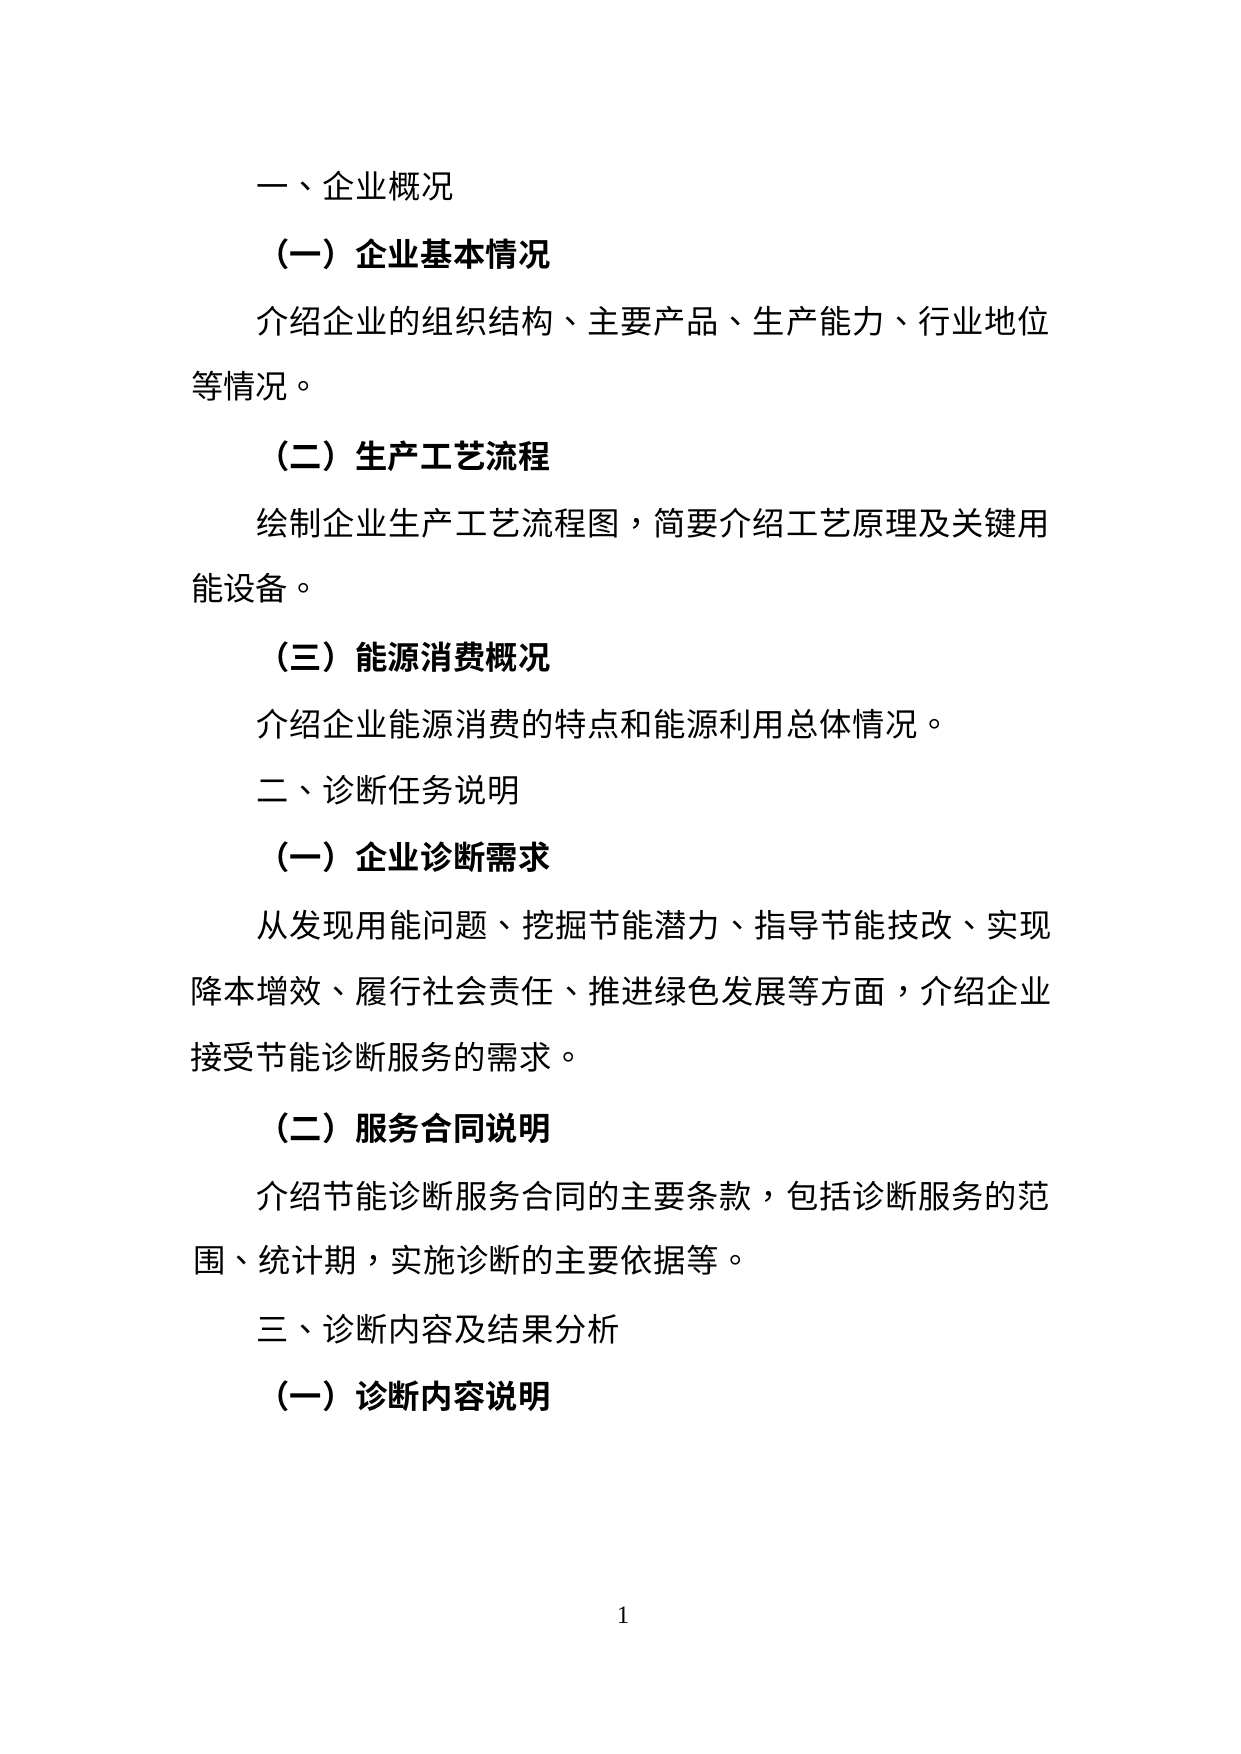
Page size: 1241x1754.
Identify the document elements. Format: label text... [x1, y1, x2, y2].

text 介绍企业能源消费的特点和能源利用总体情况。 [256, 703, 1054, 744]
text 从发现用能问题、挖掘节能潜力、指导节能技改、实现 降本增效、履行社会责任、推进绿色发展等方面，介绍企业 接受节能诊断服务的需求。 [190, 903, 1053, 1079]
text （二）服务合同说明 [257, 1107, 1054, 1148]
text 介绍节能诊断服务合同的主要条款，包括诊断服务的范 围、统计期，实施诊断的主要依据等。 [193, 1173, 1053, 1282]
text （二）生产工艺流程 [257, 435, 1054, 476]
text （一）企业诊断需求 [257, 837, 1054, 878]
text 一、企业概况 [256, 166, 1054, 207]
text 介绍企业的组织结构、主要产品、生产能力、行业地位 等情况。 [191, 299, 1053, 408]
text 三、诊断内容及结果分析 [256, 1308, 1054, 1350]
text （三）能源消费概况 [257, 637, 1054, 678]
text （一）诊断内容说明 [257, 1375, 1054, 1417]
text 绘制企业生产工艺流程图，简要介绍工艺原理及关键用 能设备。 [191, 501, 1053, 610]
text 二、诊断任务说明 [256, 770, 1054, 811]
text （一）企业基本情况 [257, 233, 1054, 274]
